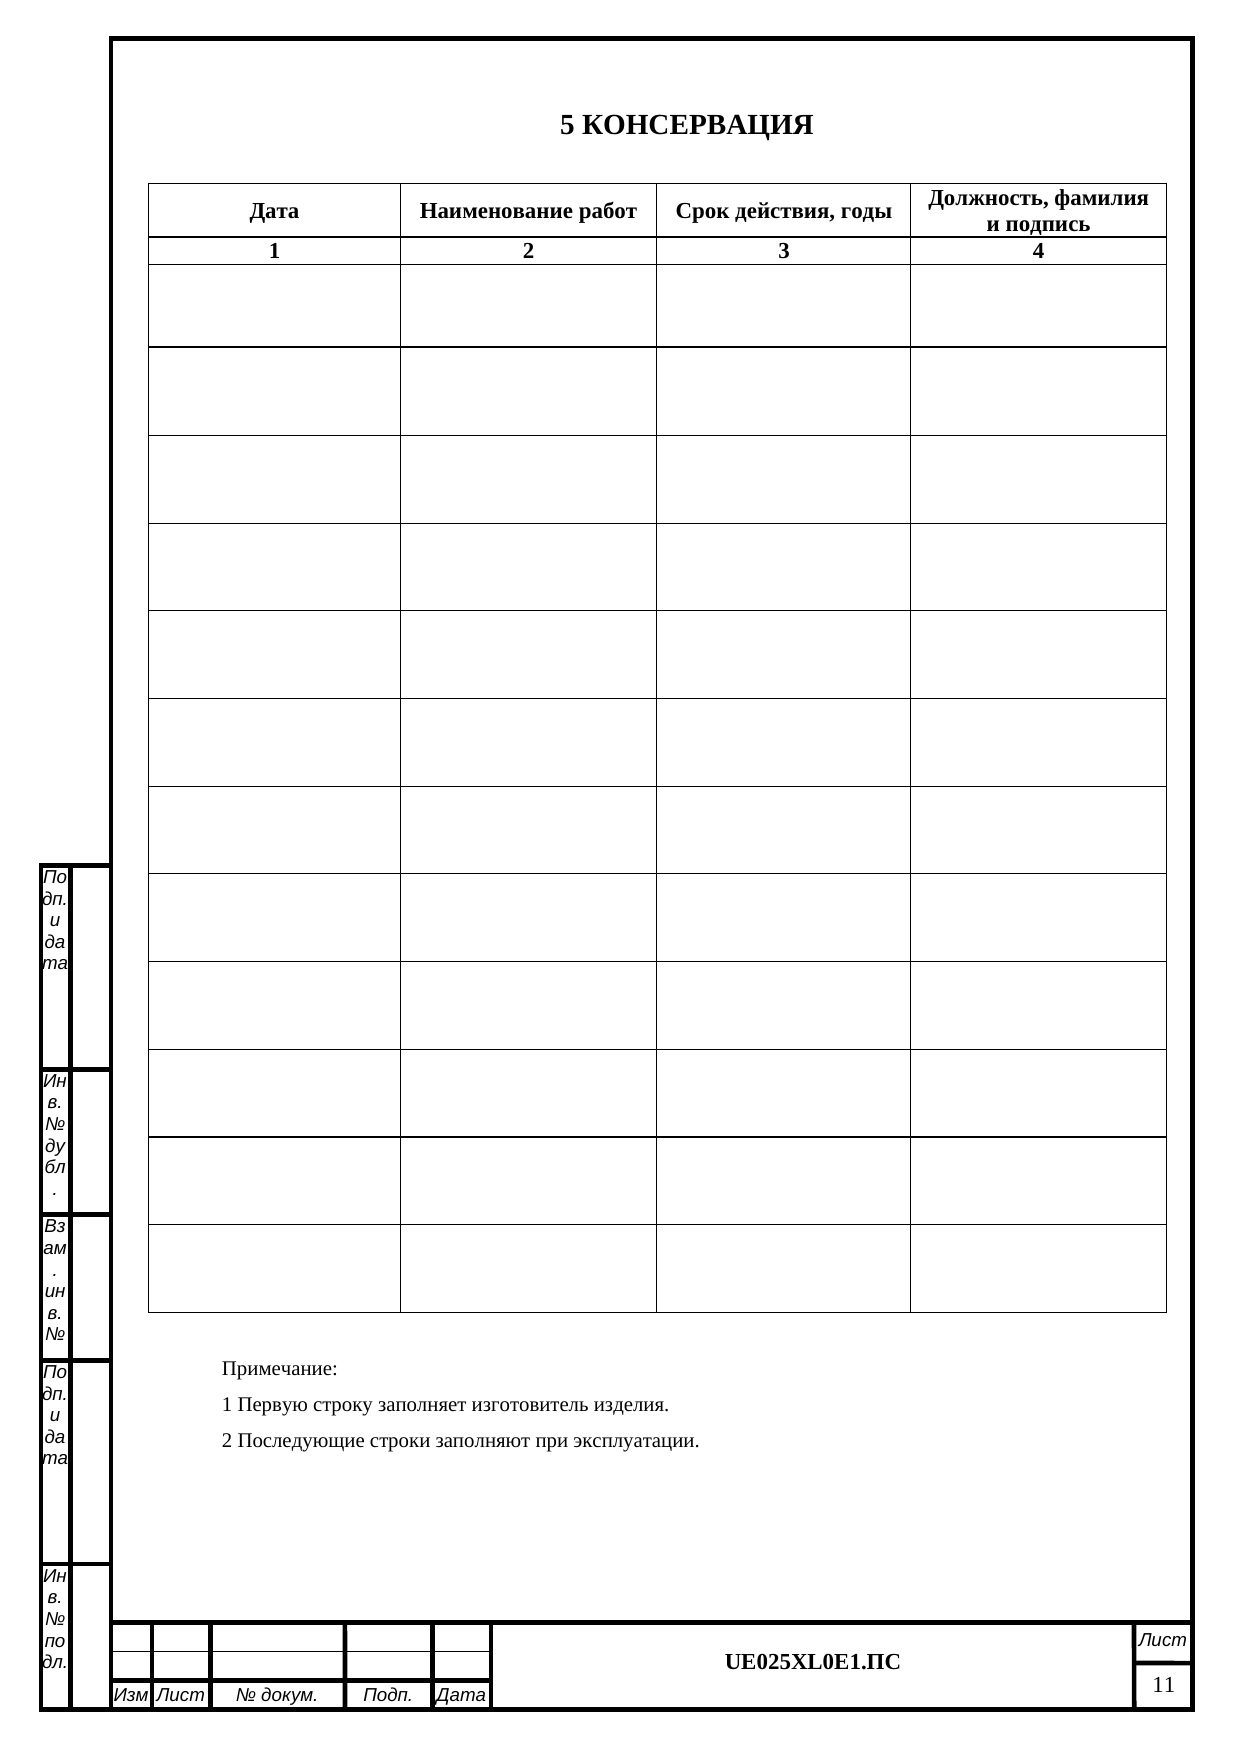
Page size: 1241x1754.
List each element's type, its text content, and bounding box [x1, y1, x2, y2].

table_header Срок действия, годы [657, 184, 910, 236]
table_cell [911, 265, 1166, 346]
table_cell 3 [657, 238, 910, 264]
table_cell [401, 265, 656, 346]
table_cell [149, 1138, 400, 1224]
table_cell [657, 874, 910, 961]
text 1 Первую строку заполняет изготовитель изделия. [222, 1392, 1167, 1416]
table_cell [657, 1225, 910, 1312]
table_cell [911, 348, 1166, 434]
table_cell [657, 699, 910, 786]
table_cell [401, 874, 656, 961]
table_cell [149, 265, 400, 346]
table_cell [911, 699, 1166, 786]
table_cell [911, 1138, 1166, 1224]
table_cell [657, 265, 910, 346]
table_cell [149, 611, 400, 698]
table_cell [401, 348, 656, 434]
table_cell [401, 524, 656, 610]
table_cell [401, 1050, 656, 1136]
table_header Наименование работ [401, 184, 656, 236]
table_cell [657, 1050, 910, 1136]
table_cell [911, 962, 1166, 1049]
table_cell [401, 962, 656, 1049]
table_cell [657, 348, 910, 434]
table_cell [149, 348, 400, 434]
table_cell 1 [149, 238, 400, 264]
table_cell [149, 787, 400, 873]
table_cell [911, 1225, 1166, 1312]
table_cell [149, 962, 400, 1049]
text Примечание: [148, 1356, 1167, 1380]
table_cell [149, 524, 400, 610]
table_cell 4 [911, 238, 1166, 264]
table_header Дата [149, 184, 400, 236]
table_header Должность, фамилия и подпись [911, 184, 1166, 236]
table_cell [149, 874, 400, 961]
table_cell [657, 787, 910, 873]
table_cell [657, 524, 910, 610]
title 2 Последующие строки заполняют при эксплуатации. [148, 1428, 1167, 1452]
table_cell [911, 611, 1166, 698]
table_cell [401, 787, 656, 873]
table_cell [657, 1138, 910, 1224]
table_cell [401, 1225, 656, 1312]
table_cell [401, 699, 656, 786]
table_cell [911, 524, 1166, 610]
table_cell [149, 1225, 400, 1312]
table_cell [657, 611, 910, 698]
table_cell [911, 436, 1166, 522]
list КОНСЕРВАЦИЯ [148, 107, 1167, 141]
table_cell [149, 436, 400, 522]
table_cell [149, 699, 400, 786]
table_cell [401, 611, 656, 698]
table_cell [401, 1138, 656, 1224]
table_cell [401, 436, 656, 522]
table_cell 2 [401, 238, 656, 264]
table_cell [911, 787, 1166, 873]
table_cell [911, 874, 1166, 961]
table_cell [657, 436, 910, 522]
table_cell [911, 1050, 1166, 1136]
table_cell [657, 962, 910, 1049]
table_cell [149, 1050, 400, 1136]
